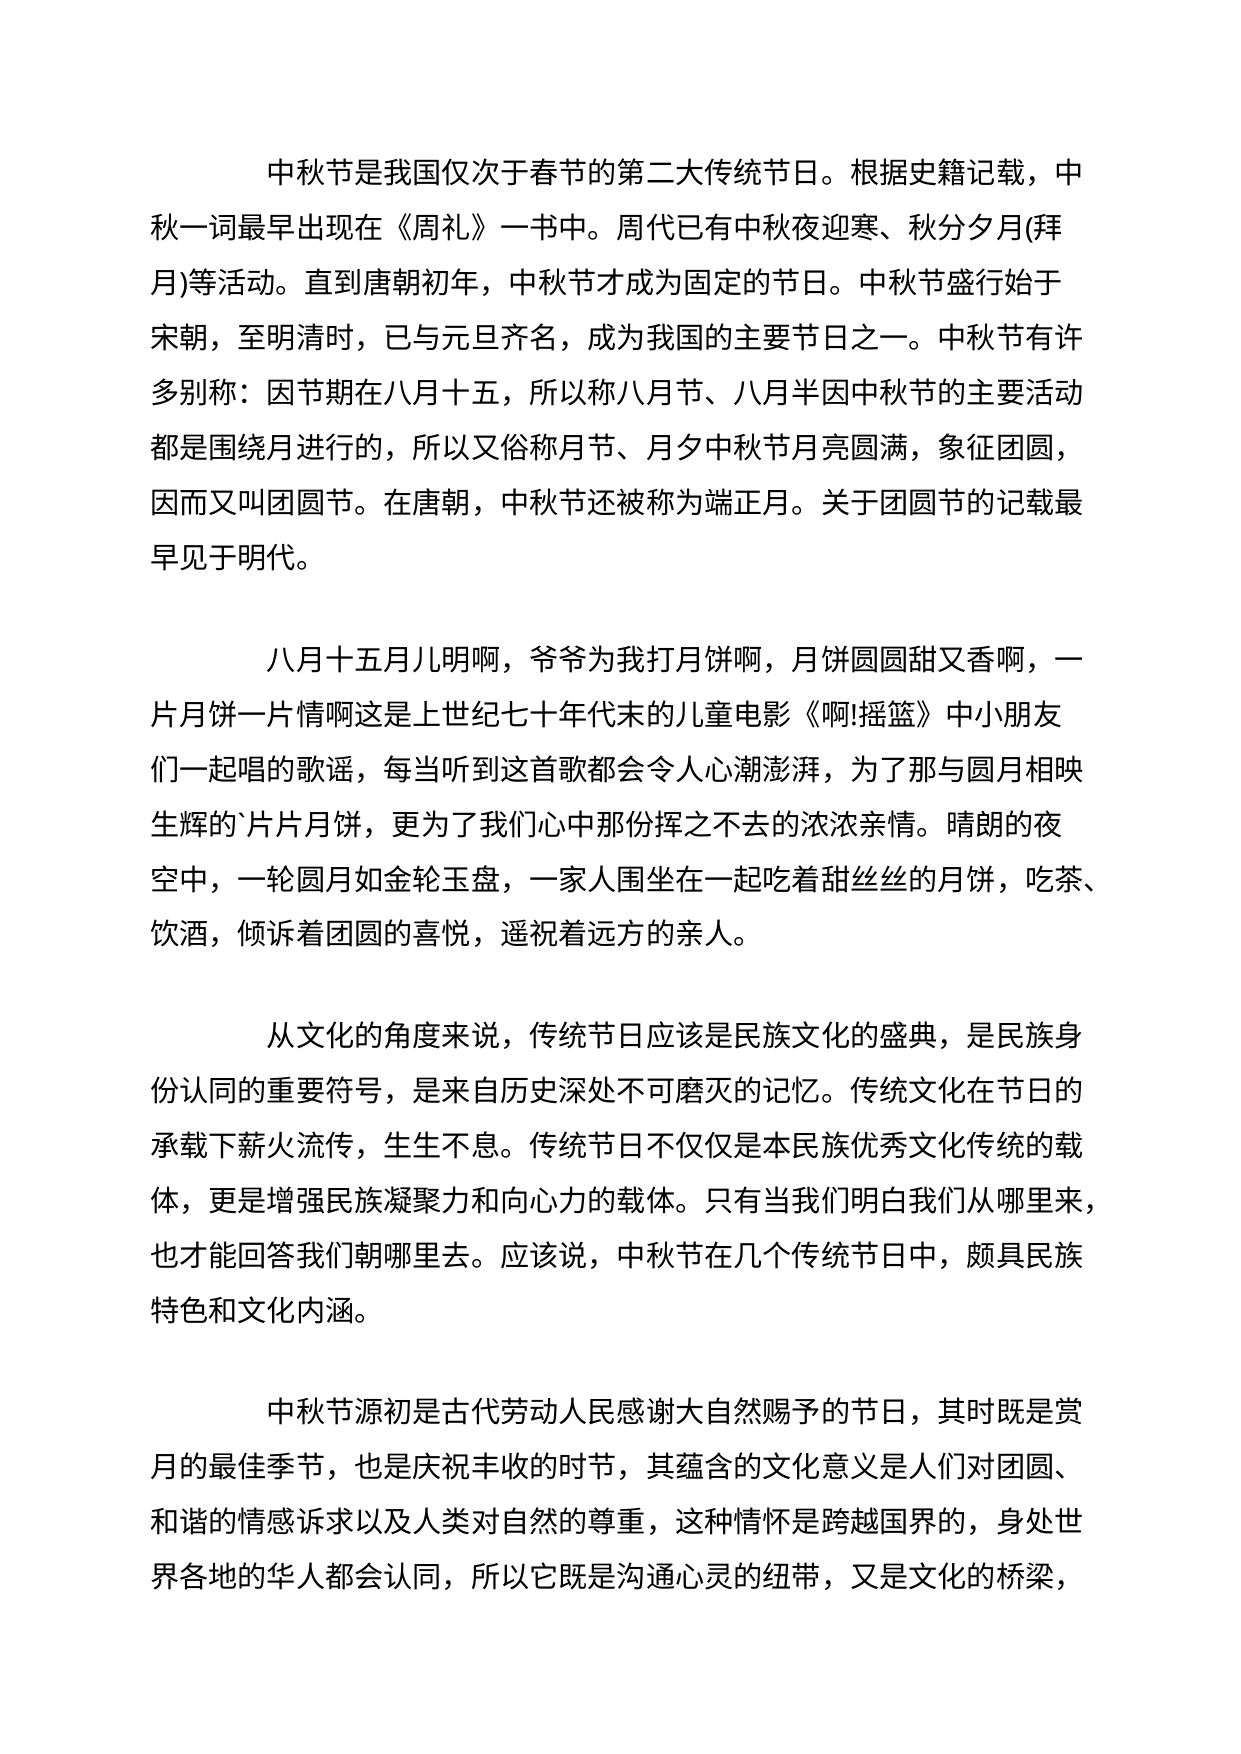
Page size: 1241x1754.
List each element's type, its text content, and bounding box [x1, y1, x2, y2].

text 八月十五月儿明啊，爷爷为我打月饼啊，月饼圆圆甜又香啊，一片月饼一片情啊这是上世纪七十年代末的儿童电影《啊!摇篮》中小朋友们一起唱的歌谣，每当听到这首歌都会令人心潮澎湃，为了那与圆月相映生辉的`片片月饼，更为了我们心中那份挥之不去的浓浓亲情。晴朗的夜空中，一轮圆月如金轮玉盘，一家人围坐在一起吃着甜丝丝的月饼，吃茶、饮酒，倾诉着团圆的喜悦，遥祝着远方的亲人。 [150, 636, 1090, 953]
text 中秋节是我国仅次于春节的第二大传统节日。根据史籍记载，中秋一词最早出现在《周礼》一书中。周代已有中秋夜迎寒、秋分夕月(拜月)等活动。直到唐朝初年，中秋节才成为固定的节日。中秋节盛行始于宋朝，至明清时，已与元旦齐名，成为我国的主要节日之一。中秋节有许多别称：因节期在八月十五，所以称八月节、八月半因中秋节的主要活动都是围绕月进行的，所以又俗称月节、月夕中秋节月亮圆满，象征团圆，因而又叫团圆节。在唐朝，中秋节还被称为端正月。关于团圆节的记载最早见于明代。 [150, 150, 1090, 577]
text 从文化的角度来说，传统节日应该是民族文化的盛典，是民族身份认同的重要符号，是来自历史深处不可磨灭的记忆。传统文化在节日的承载下薪火流传，生生不息。传统节日不仅仅是本民族优秀文化传统的载体，更是增强民族凝聚力和向心力的载体。只有当我们明白我们从哪里来，也才能回答我们朝哪里去。应该说，中秋节在几个传统节日中，颇具民族特色和文化内涵。 [150, 1013, 1090, 1329]
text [150, 1389, 1090, 1596]
